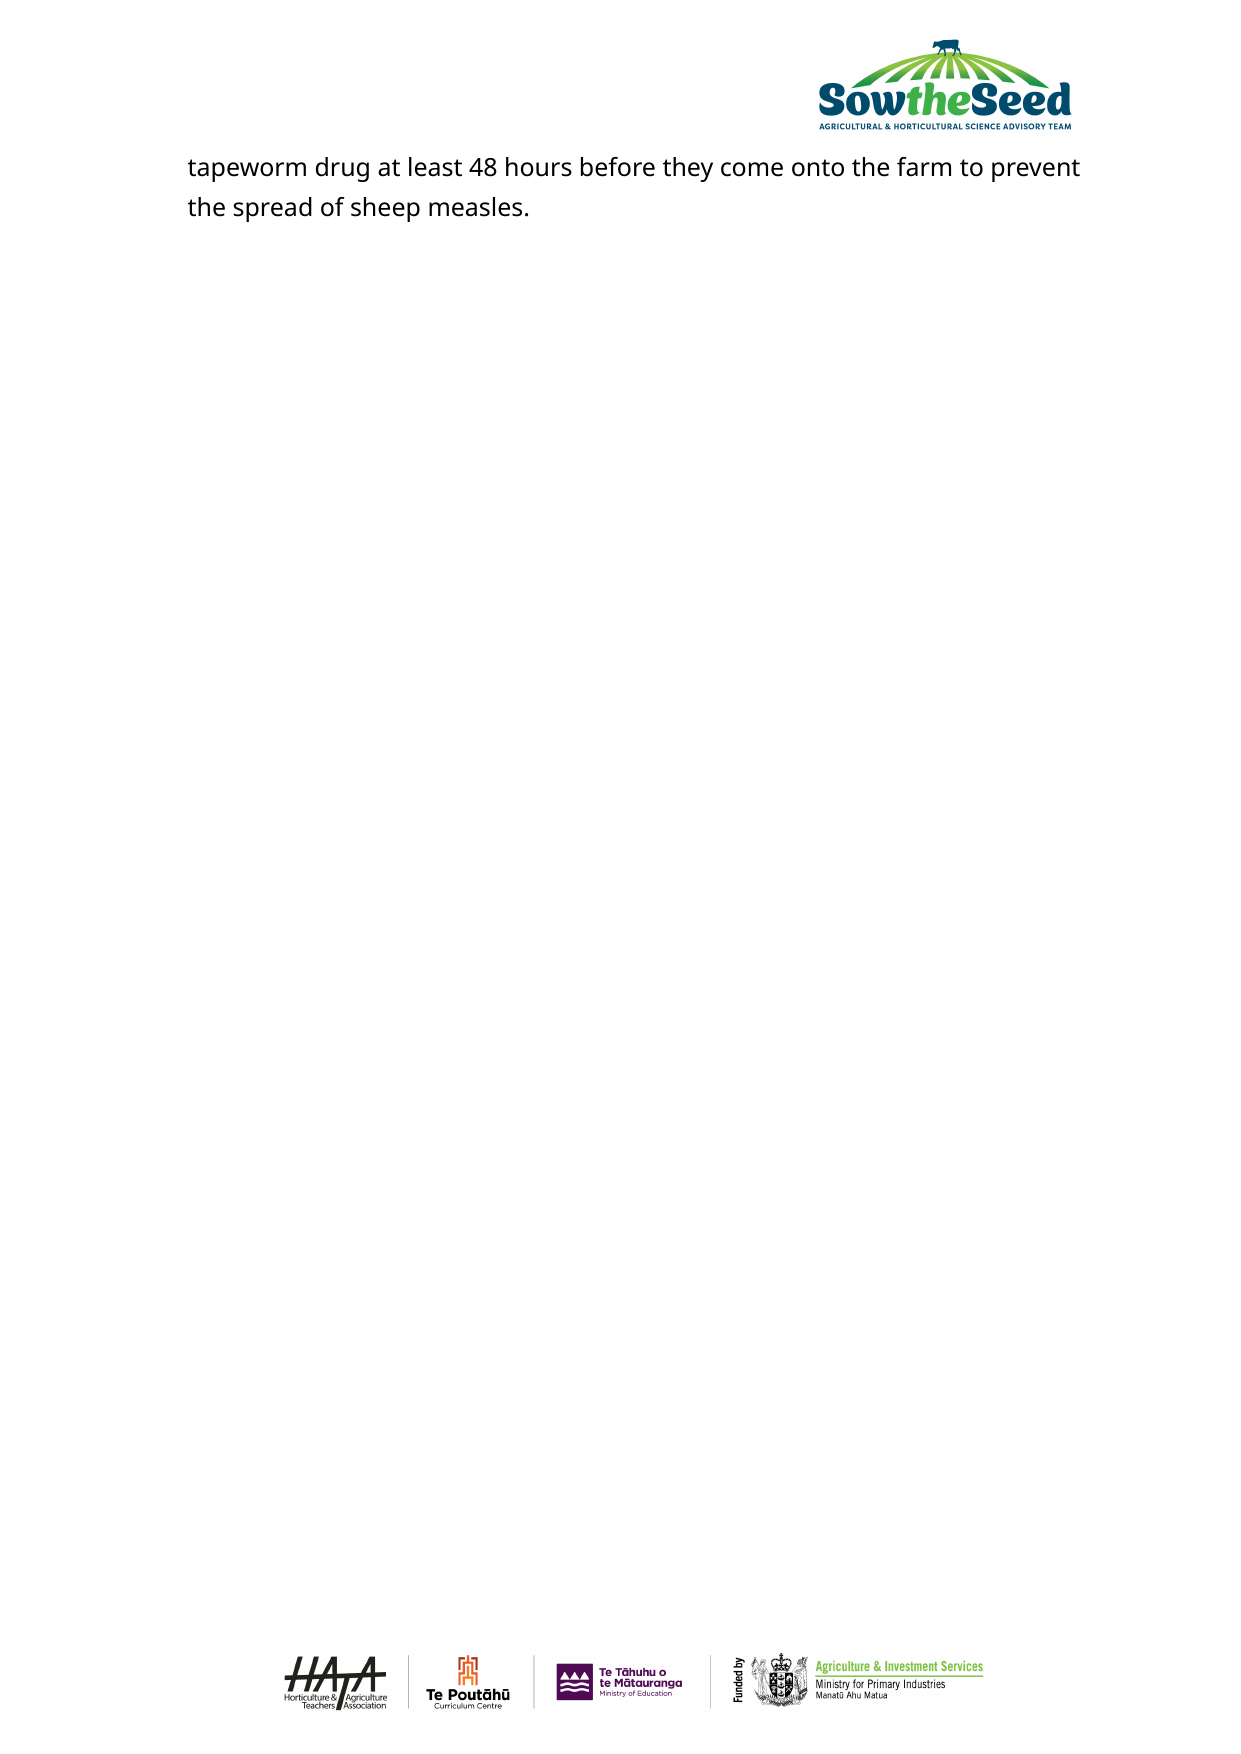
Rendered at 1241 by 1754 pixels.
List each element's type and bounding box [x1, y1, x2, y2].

list [150, 150, 1090, 223]
picture [816, 34, 1074, 134]
picture [240, 1638, 1023, 1726]
